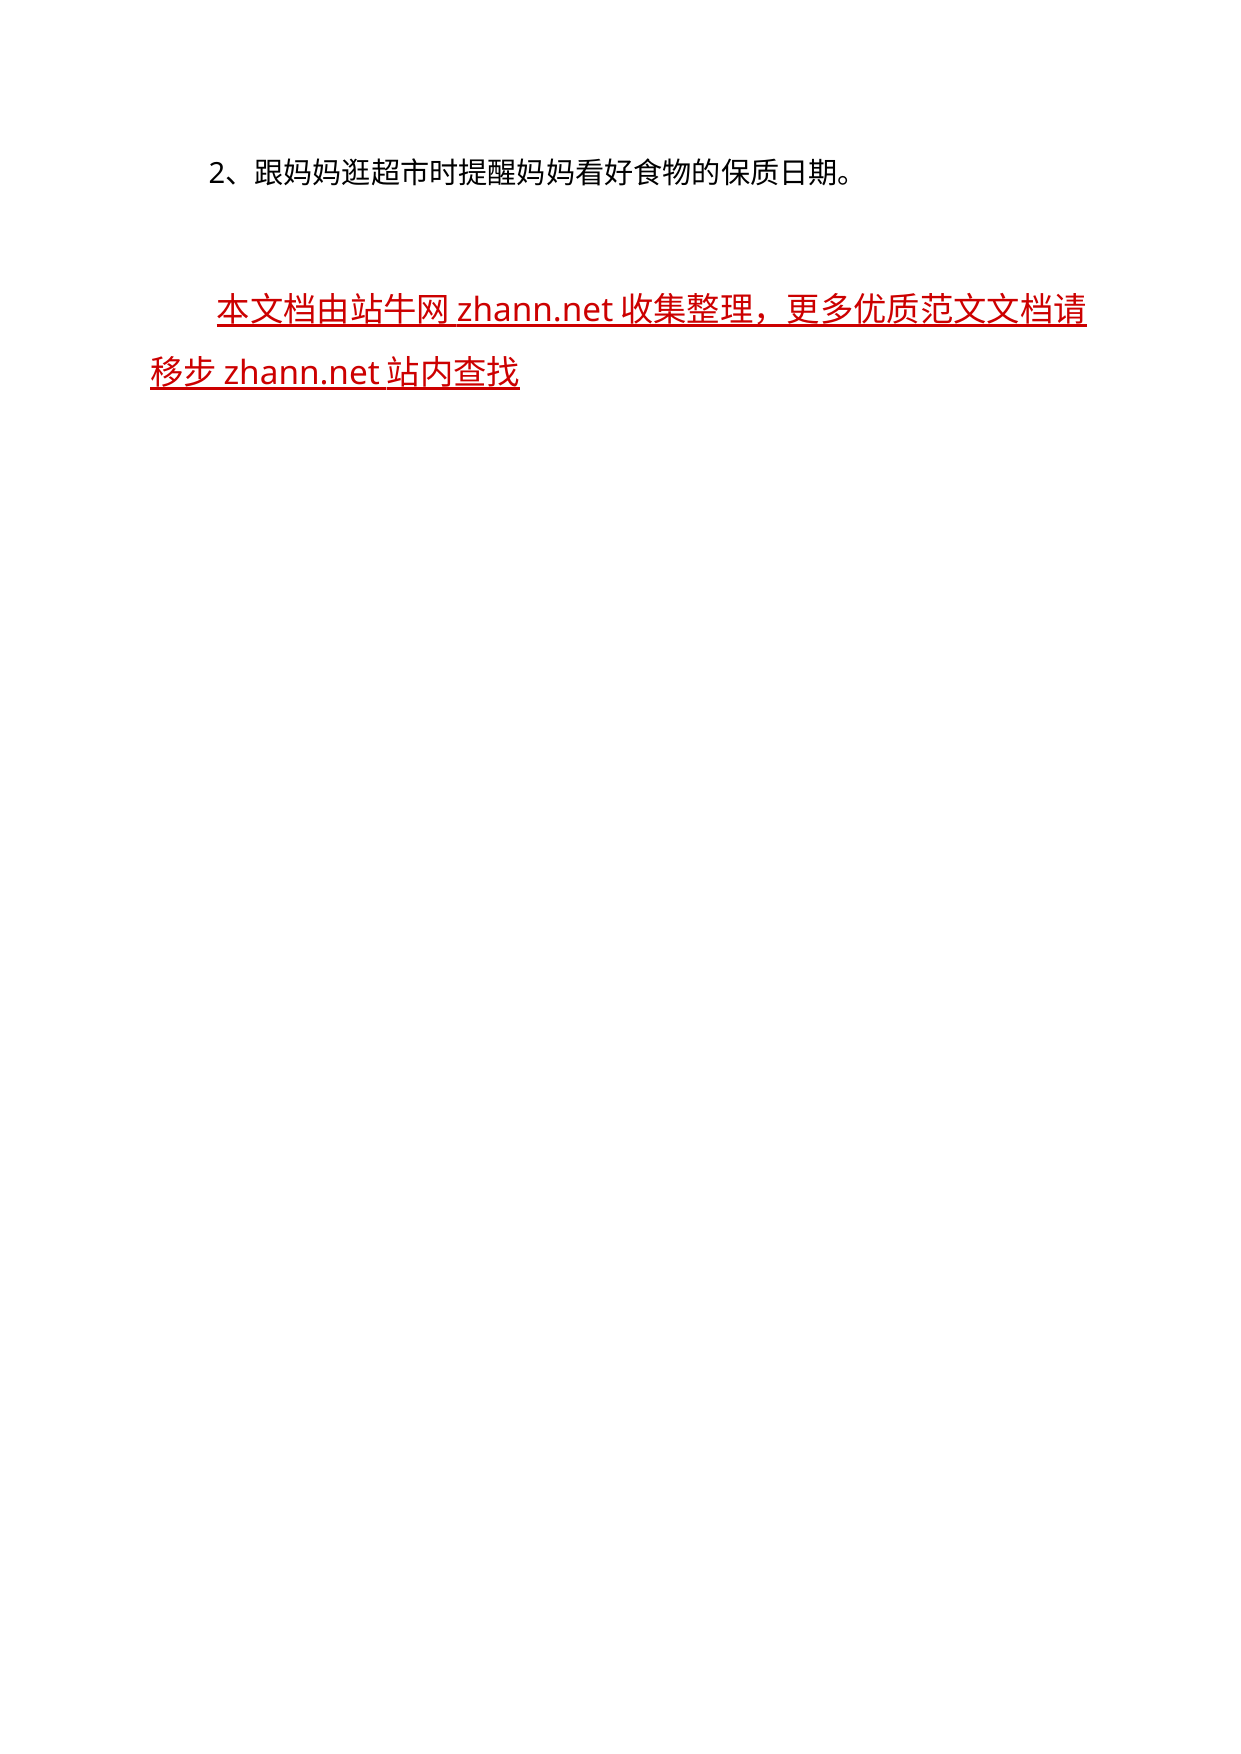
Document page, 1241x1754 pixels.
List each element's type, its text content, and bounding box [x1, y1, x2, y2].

text 本文档由站牛网zhann.net收集整理，更多优质范文文档请移步zhann.net站内查找 [150, 283, 1090, 394]
text 2、跟妈妈逛超市时提醒妈妈看好食物的保质日期。 [150, 150, 1090, 192]
